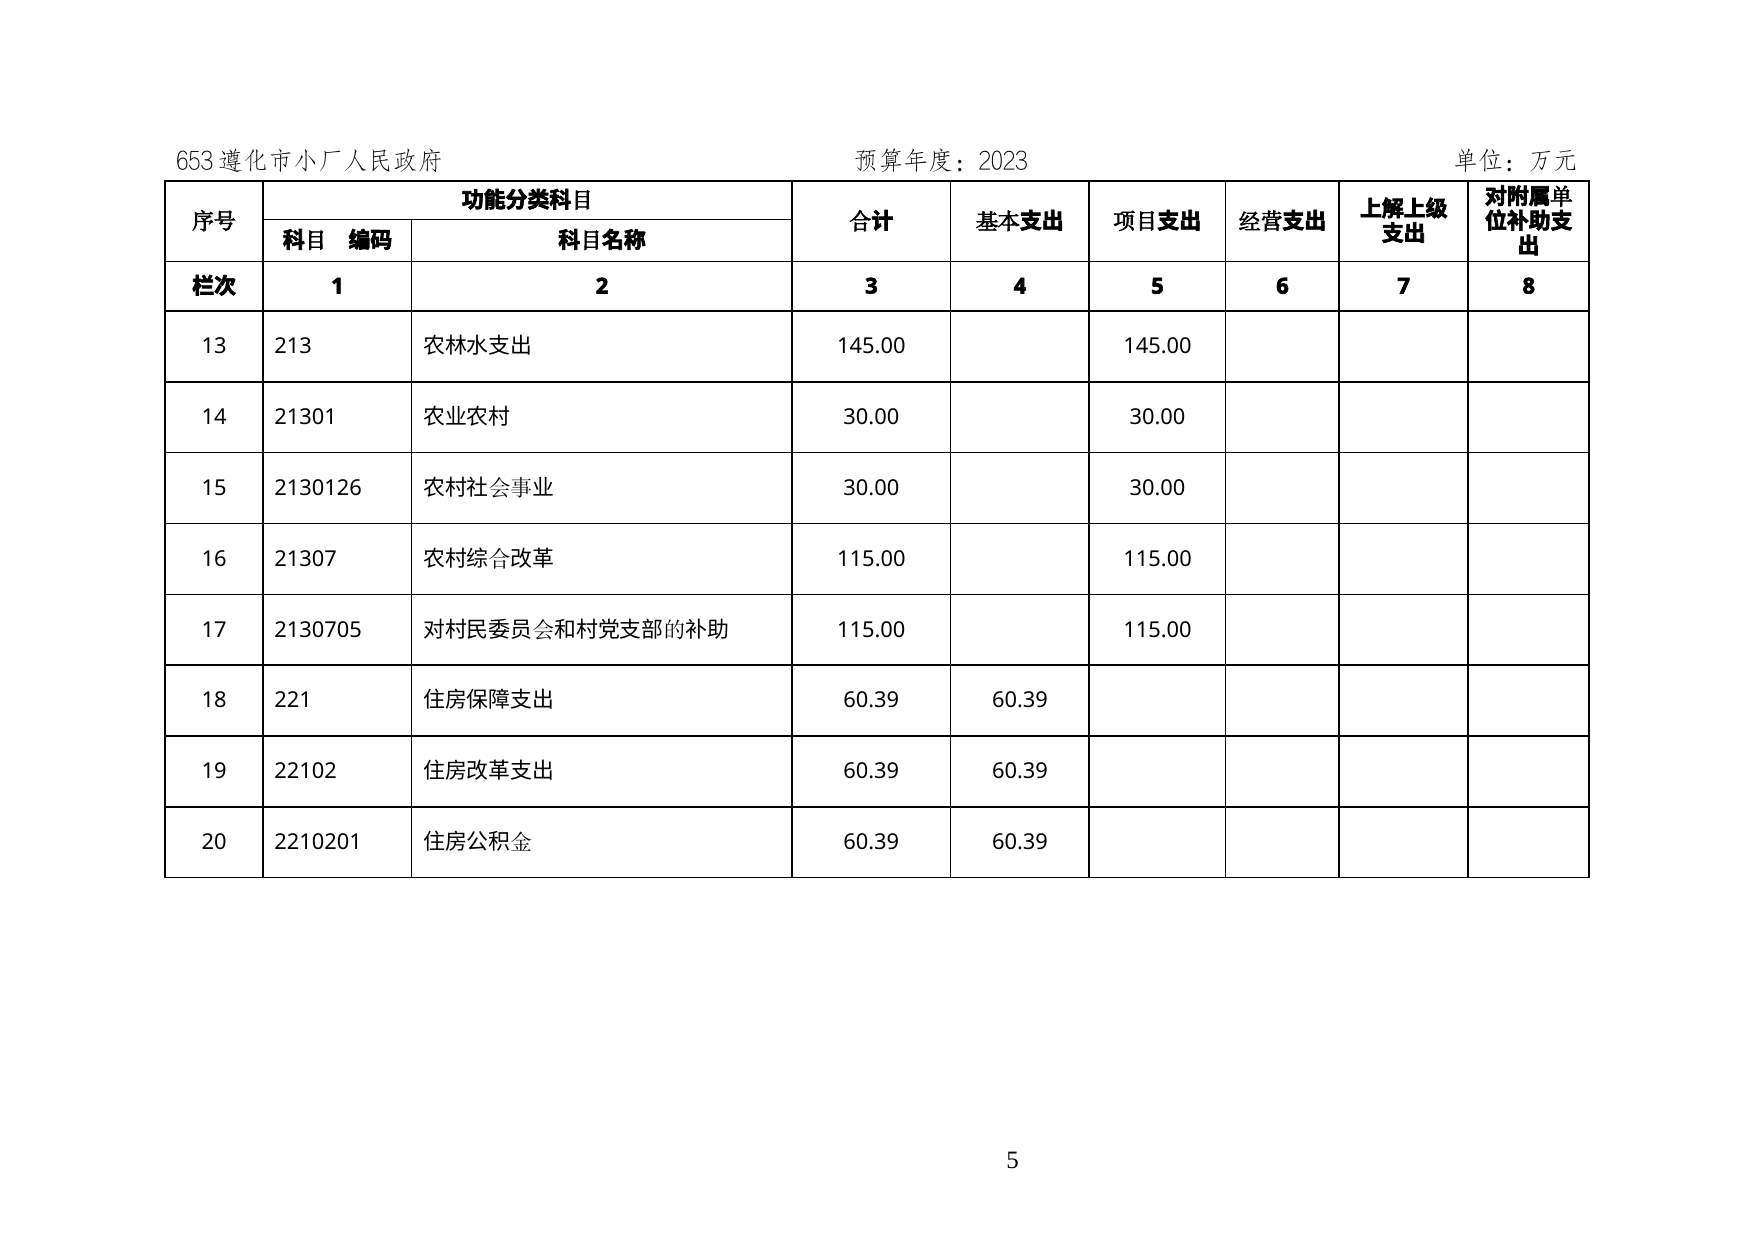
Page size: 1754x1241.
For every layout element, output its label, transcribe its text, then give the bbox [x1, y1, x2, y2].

table_cell 住房保障支出 [412, 666, 791, 735]
table_cell 30.00 [1090, 453, 1225, 523]
table_cell [1226, 453, 1338, 523]
table_cell 对村民委员会和村党支部的补助 [412, 595, 791, 664]
table_cell [1469, 666, 1588, 735]
table_cell [1340, 737, 1467, 806]
table_cell 序号 [166, 182, 262, 261]
table_cell [951, 595, 1088, 664]
table_cell 农林水支出 [412, 312, 791, 381]
table_cell [1340, 453, 1467, 523]
table_cell [1226, 666, 1338, 735]
table_cell [1469, 524, 1588, 593]
table_cell [1226, 312, 1338, 381]
table_cell [1340, 312, 1467, 381]
table_cell [1340, 383, 1467, 452]
table_cell 60.39 [793, 808, 950, 877]
table_cell 30.00 [793, 383, 950, 452]
table_cell [1469, 737, 1588, 806]
table_cell 14 [166, 383, 262, 452]
table_cell 30.00 [793, 453, 950, 523]
table_cell [1226, 737, 1338, 806]
table_cell 115.00 [1090, 524, 1225, 593]
table_cell 3 [793, 262, 950, 310]
table_cell 农村综合改革 [412, 524, 791, 593]
table_cell 住房改革支出 [412, 737, 791, 806]
table_cell 2130126 [264, 453, 411, 523]
table_cell 30.00 [1090, 383, 1225, 452]
table_cell 115.00 [1090, 595, 1225, 664]
table_cell [1226, 524, 1338, 593]
table_cell 2130705 [264, 595, 411, 664]
table_cell 16 [166, 524, 262, 593]
table_cell 13 [166, 312, 262, 381]
table_cell 60.39 [951, 666, 1088, 735]
table_cell 21307 [264, 524, 411, 593]
table_cell 221 [264, 666, 411, 735]
table_header 预算年度：2023 [793, 143, 1088, 180]
table_cell [1469, 595, 1588, 664]
table_cell [1469, 453, 1588, 523]
table_cell [1340, 808, 1467, 877]
table_cell 对附属单位补助支出 [1469, 182, 1588, 261]
table_cell [1469, 383, 1588, 452]
table_cell 22102 [264, 737, 411, 806]
table_cell [1340, 524, 1467, 593]
table_cell [1340, 595, 1467, 664]
table_cell 15 [166, 453, 262, 523]
table_cell [951, 383, 1088, 452]
table_cell 21301 [264, 383, 411, 452]
table_cell 5 [1090, 262, 1225, 310]
table_cell 7 [1340, 262, 1467, 310]
table_cell 17 [166, 595, 262, 664]
table_cell 115.00 [793, 595, 950, 664]
table_cell 60.39 [951, 808, 1088, 877]
table_cell 2 [412, 262, 791, 310]
table_header 653遵化市小厂人民政府 [166, 143, 791, 180]
table_cell [1469, 312, 1588, 381]
table_cell 基本支出 [951, 182, 1088, 261]
table_cell [951, 312, 1088, 381]
table_cell 1 [264, 262, 411, 310]
table_cell 经营支出 [1226, 182, 1338, 261]
table_cell 6 [1226, 262, 1338, 310]
table_cell 功能分类科目 [264, 182, 791, 219]
table_cell 60.39 [793, 737, 950, 806]
table_cell [1226, 808, 1338, 877]
table_cell 合计 [793, 182, 950, 261]
table_cell [1226, 383, 1338, 452]
table_cell [1090, 737, 1225, 806]
table_cell [951, 453, 1088, 523]
table_cell 60.39 [951, 737, 1088, 806]
table_cell 科目名称 [412, 220, 791, 261]
table_cell 115.00 [793, 524, 950, 593]
table_cell [1340, 666, 1467, 735]
table_cell 住房公积金 [412, 808, 791, 877]
table_cell 上解上级 支出 [1340, 182, 1467, 261]
table_cell 科目 编码 [264, 220, 411, 261]
table_cell [1090, 808, 1225, 877]
table_cell [1469, 808, 1588, 877]
table_cell 145.00 [1090, 312, 1225, 381]
table_cell 2210201 [264, 808, 411, 877]
table_header 单位：万元 [1090, 143, 1588, 180]
table_cell 栏次 [166, 262, 262, 310]
table_cell 20 [166, 808, 262, 877]
table_cell [1090, 666, 1225, 735]
table_cell 18 [166, 666, 262, 735]
table_cell [1226, 595, 1338, 664]
table_cell 60.39 [793, 666, 950, 735]
table_cell 农业农村 [412, 383, 791, 452]
table_cell 145.00 [793, 312, 950, 381]
table_cell 8 [1469, 262, 1588, 310]
table_cell 项目支出 [1090, 182, 1225, 261]
table_cell 213 [264, 312, 411, 381]
table_cell 4 [951, 262, 1088, 310]
table_cell 农村社会事业 [412, 453, 791, 523]
table_cell 19 [166, 737, 262, 806]
table_cell [951, 524, 1088, 593]
